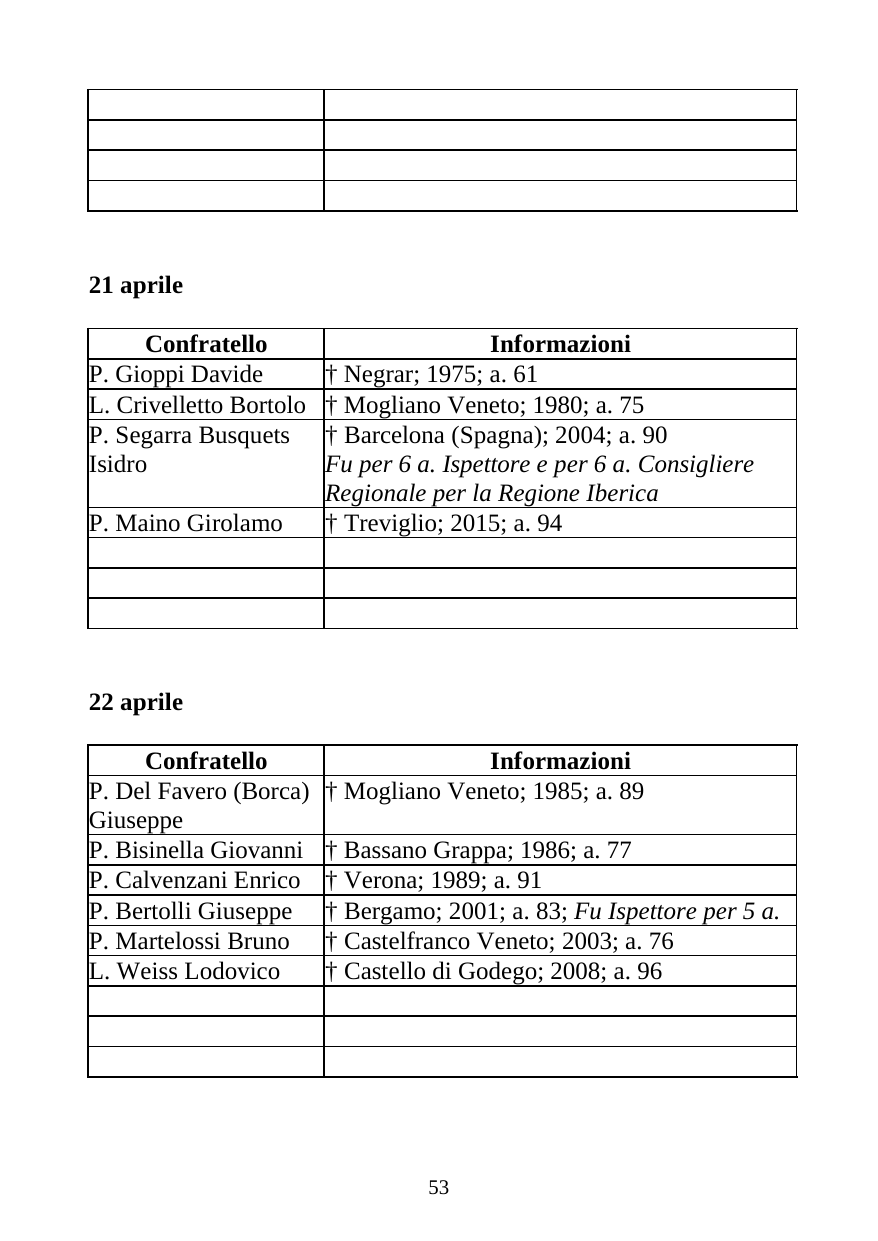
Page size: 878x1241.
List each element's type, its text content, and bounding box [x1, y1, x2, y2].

table_cell [89, 569, 323, 597]
table_cell † Castello di Godego; 2008; a. 96 [325, 956, 796, 985]
text 22 aprile [89, 687, 788, 715]
table_cell † Verona; 1989; a. 91 [325, 866, 796, 894]
table_cell † Bergamo; 2001; a. 83; Fu Ispettore per 5 a. [325, 896, 796, 924]
table_header Informazioni [325, 746, 796, 774]
table_cell [325, 987, 796, 1015]
table_cell † Treviglio; 2015; a. 94 [325, 508, 796, 537]
table_cell [325, 1017, 796, 1046]
table_cell [325, 181, 796, 210]
table_cell P. Gioppi Davide [89, 360, 323, 388]
table_cell P. Martelossi Bruno [89, 926, 323, 955]
table_cell † Castelfranco Veneto; 2003; a. 76 [325, 926, 796, 955]
table_header Informazioni [325, 329, 796, 358]
table_cell [325, 599, 796, 628]
table_cell † Barcelona (Spagna); 2004; a. 90 Fu per 6 a. Ispettore e per 6 a. Consigliere Regionale per la Regione Iberica [325, 420, 796, 506]
table_header Confratello [89, 329, 323, 358]
table_cell [89, 599, 323, 628]
table_cell [89, 151, 323, 179]
table_cell [89, 1017, 323, 1046]
table_cell [325, 538, 796, 567]
table_cell [325, 151, 796, 179]
table_cell † Mogliano Veneto; 1980; a. 75 [325, 390, 796, 418]
table_cell [325, 1047, 796, 1076]
table_cell † Mogliano Veneto; 1985; a. 89 [325, 776, 796, 833]
table_cell [89, 1047, 323, 1076]
table_cell [325, 121, 796, 149]
table_cell P. Calvenzani Enrico [89, 866, 323, 894]
text 21 aprile [89, 269, 788, 299]
table_cell [325, 90, 796, 119]
table_cell L. Weiss Lodovico [89, 956, 323, 985]
table_cell P. Maino Girolamo [89, 508, 323, 537]
table_header Confratello [89, 746, 323, 774]
table_cell [325, 569, 796, 597]
table_cell L. Crivelletto Bortolo [89, 390, 323, 418]
table_cell P. Bisinella Giovanni [89, 835, 323, 864]
table_cell P. Bertolli Giuseppe [89, 896, 323, 924]
table_cell [89, 538, 323, 567]
table_cell [89, 181, 323, 210]
table_cell † Bassano Grappa; 1986; a. 77 [325, 835, 796, 864]
table_cell † Negrar; 1975; a. 61 [325, 360, 796, 388]
table_cell [89, 121, 323, 149]
table_cell P. Del Favero (Borca) Giuseppe [89, 776, 323, 833]
table_cell P. Segarra Busquets Isidro [89, 420, 323, 506]
table_cell [89, 90, 323, 119]
table_cell [89, 987, 323, 1015]
